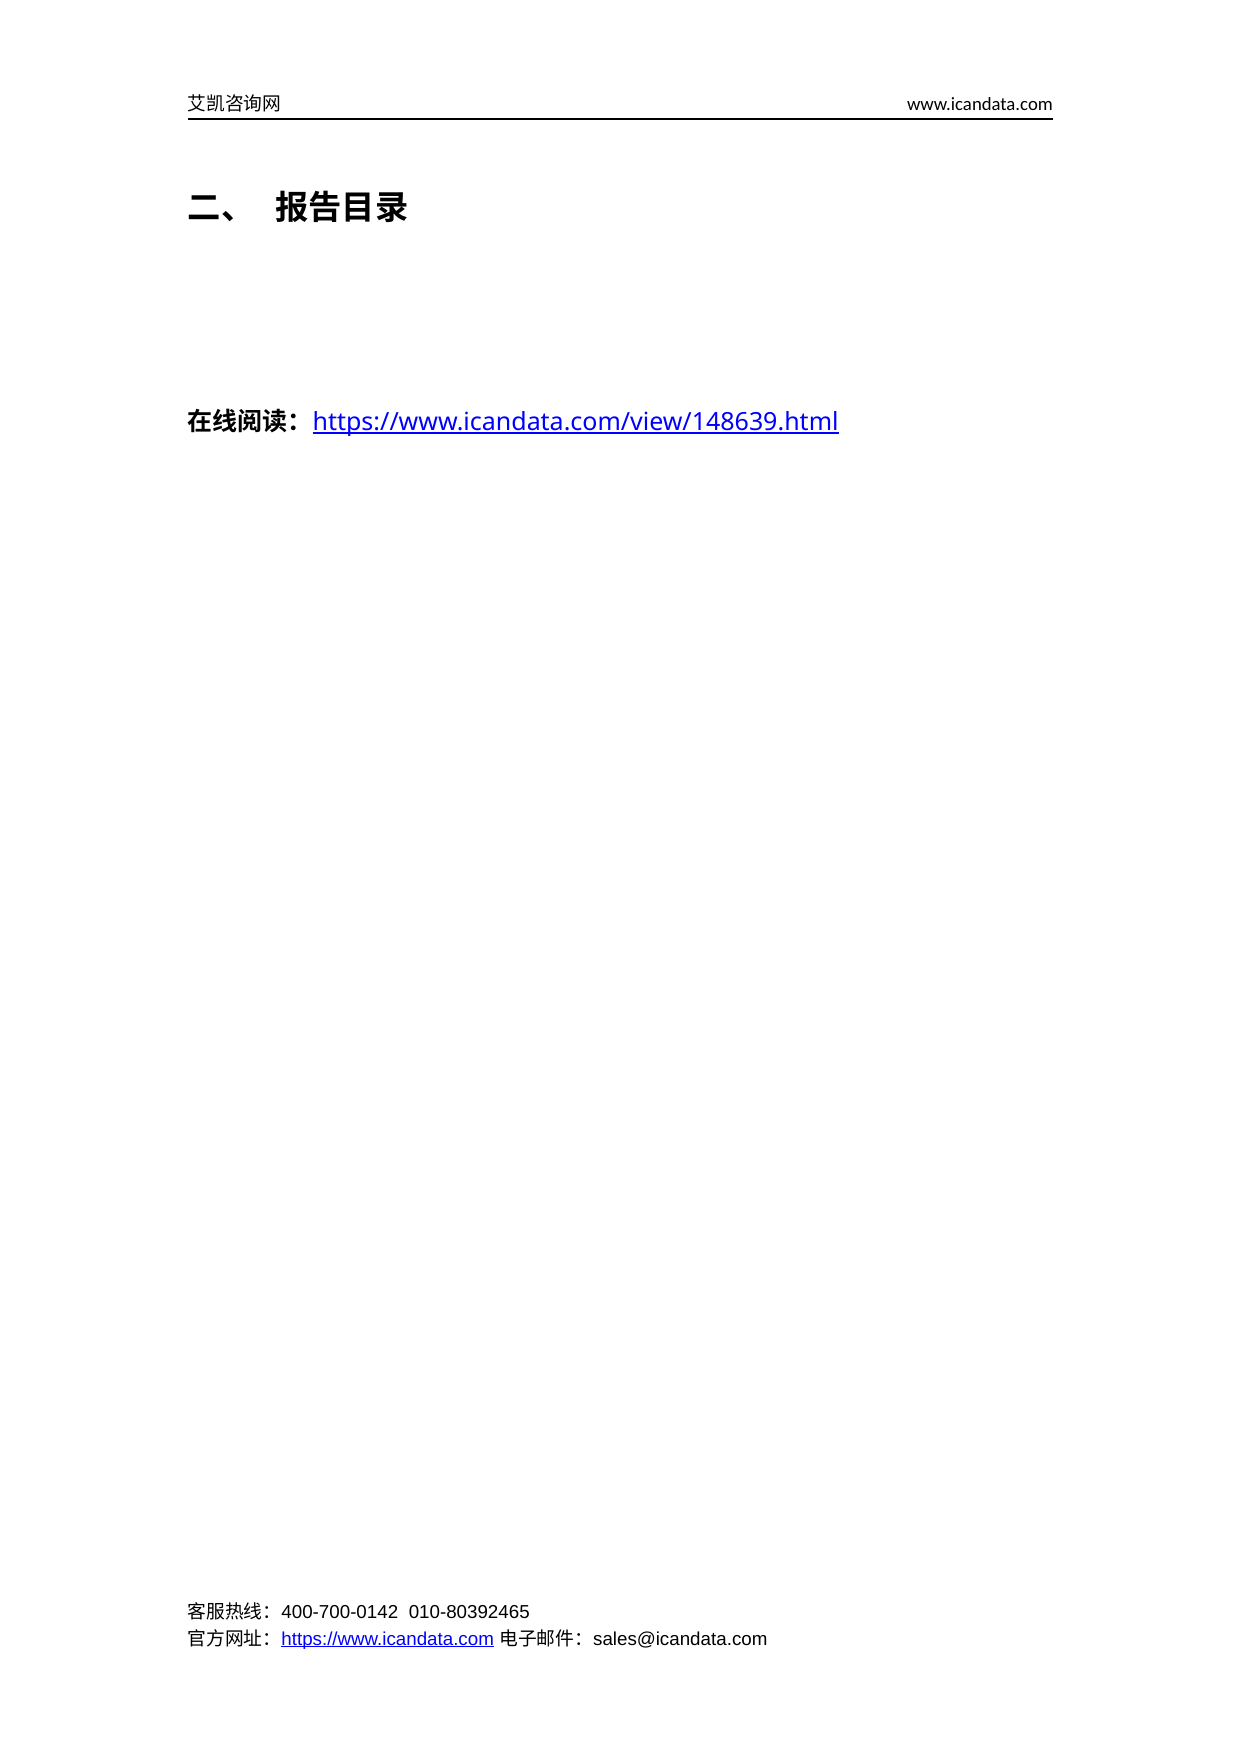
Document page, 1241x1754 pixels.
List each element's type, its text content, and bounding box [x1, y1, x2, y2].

text 在线阅读：https://www.icandata.com/view/148639.html [187, 387, 1053, 452]
subtitle 报告目录 [187, 172, 1053, 237]
